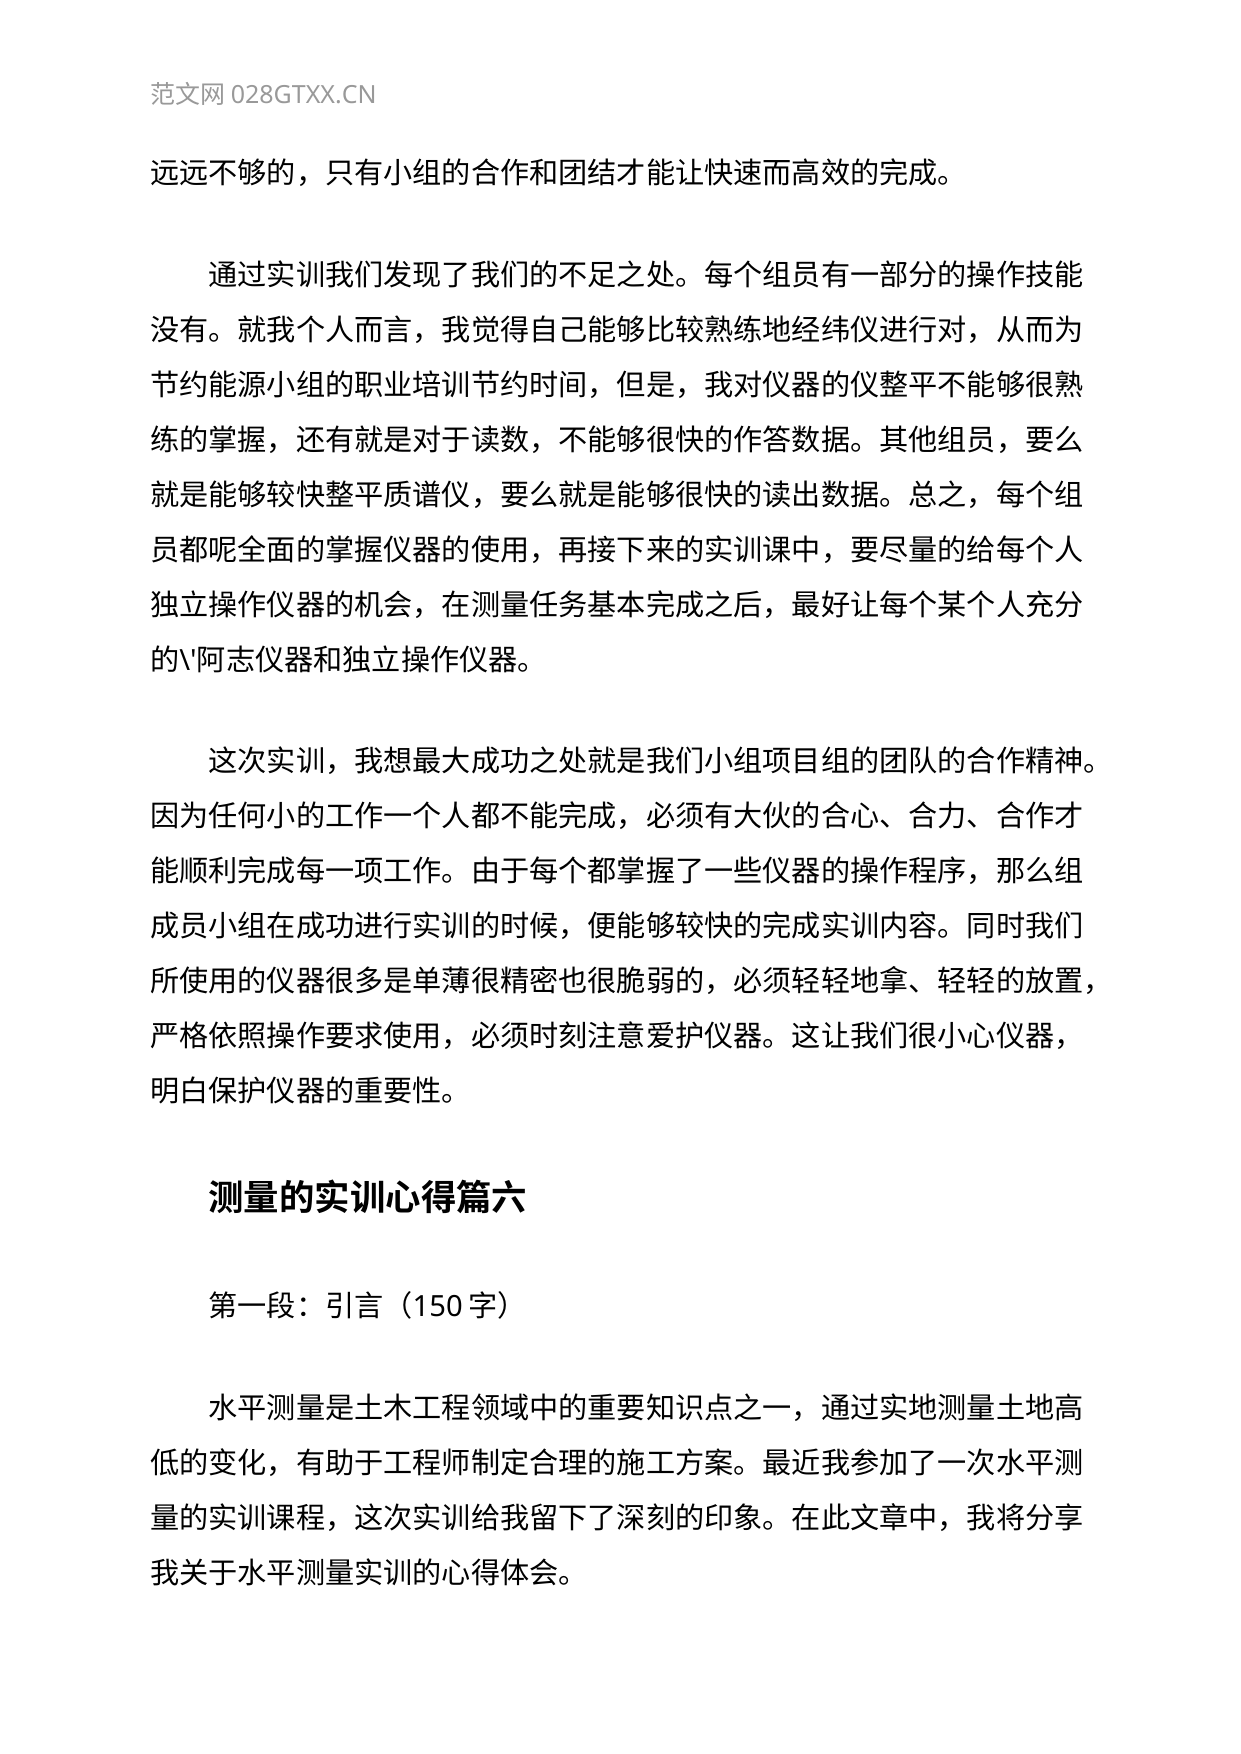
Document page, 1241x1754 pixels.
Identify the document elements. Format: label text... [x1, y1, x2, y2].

text 第一段：引言（150字） [150, 1283, 1090, 1325]
text 通过实训我们发现了我们的不足之处。每个组员有一部分的操作技能没有。就我个人而言，我觉得自己能够比较熟练地经纬仪进行对，从而为节约能源小组的职业培训节约时间，但是，我对仪器的仪整平不能够很熟练的掌握，还有就是对于读数，不能够很快的作答数据。其他组员，要么就是能够较快整平质谱仪，要么就是能够很快的读出数据。总之，每个组员都呢全面的掌握仪器的使用，再接下来的实训课中，要尽量的给每个人独立操作仪器的机会，在测量任务基本完成之后，最好让每个某个人充分的\'阿志仪器和独立操作仪器。 [150, 252, 1090, 678]
text 这次实训，我想最大成功之处就是我们小组项目组的团队的合作精神。因为任何小的工作一个人都不能完成，必须有大伙的合心、合力、合作才能顺利完成每一项工作。由于每个都掌握了一些仪器的操作程序，那么组成员小组在成功进行实训的时候，便能够较快的完成实训内容。同时我们所使用的仪器很多是单薄很精密也很脆弱的，必须轻轻地拿、轻轻的放置，严格依照操作要求使用，必须时刻注意爱护仪器。这让我们很小心仪器，明白保护仪器的重要性。 [150, 738, 1090, 1110]
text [150, 150, 1090, 192]
text 水平测量是土木工程领域中的重要知识点之一，通过实地测量土地高低的变化，有助于工程师制定合理的施工方案。最近我参加了一次水平测量的实训课程，这次实训给我留下了深刻的印象。在此文章中，我将分享我关于水平测量实训的心得体会。 [150, 1384, 1090, 1592]
text 测量的实训心得篇六 [150, 1169, 1090, 1220]
